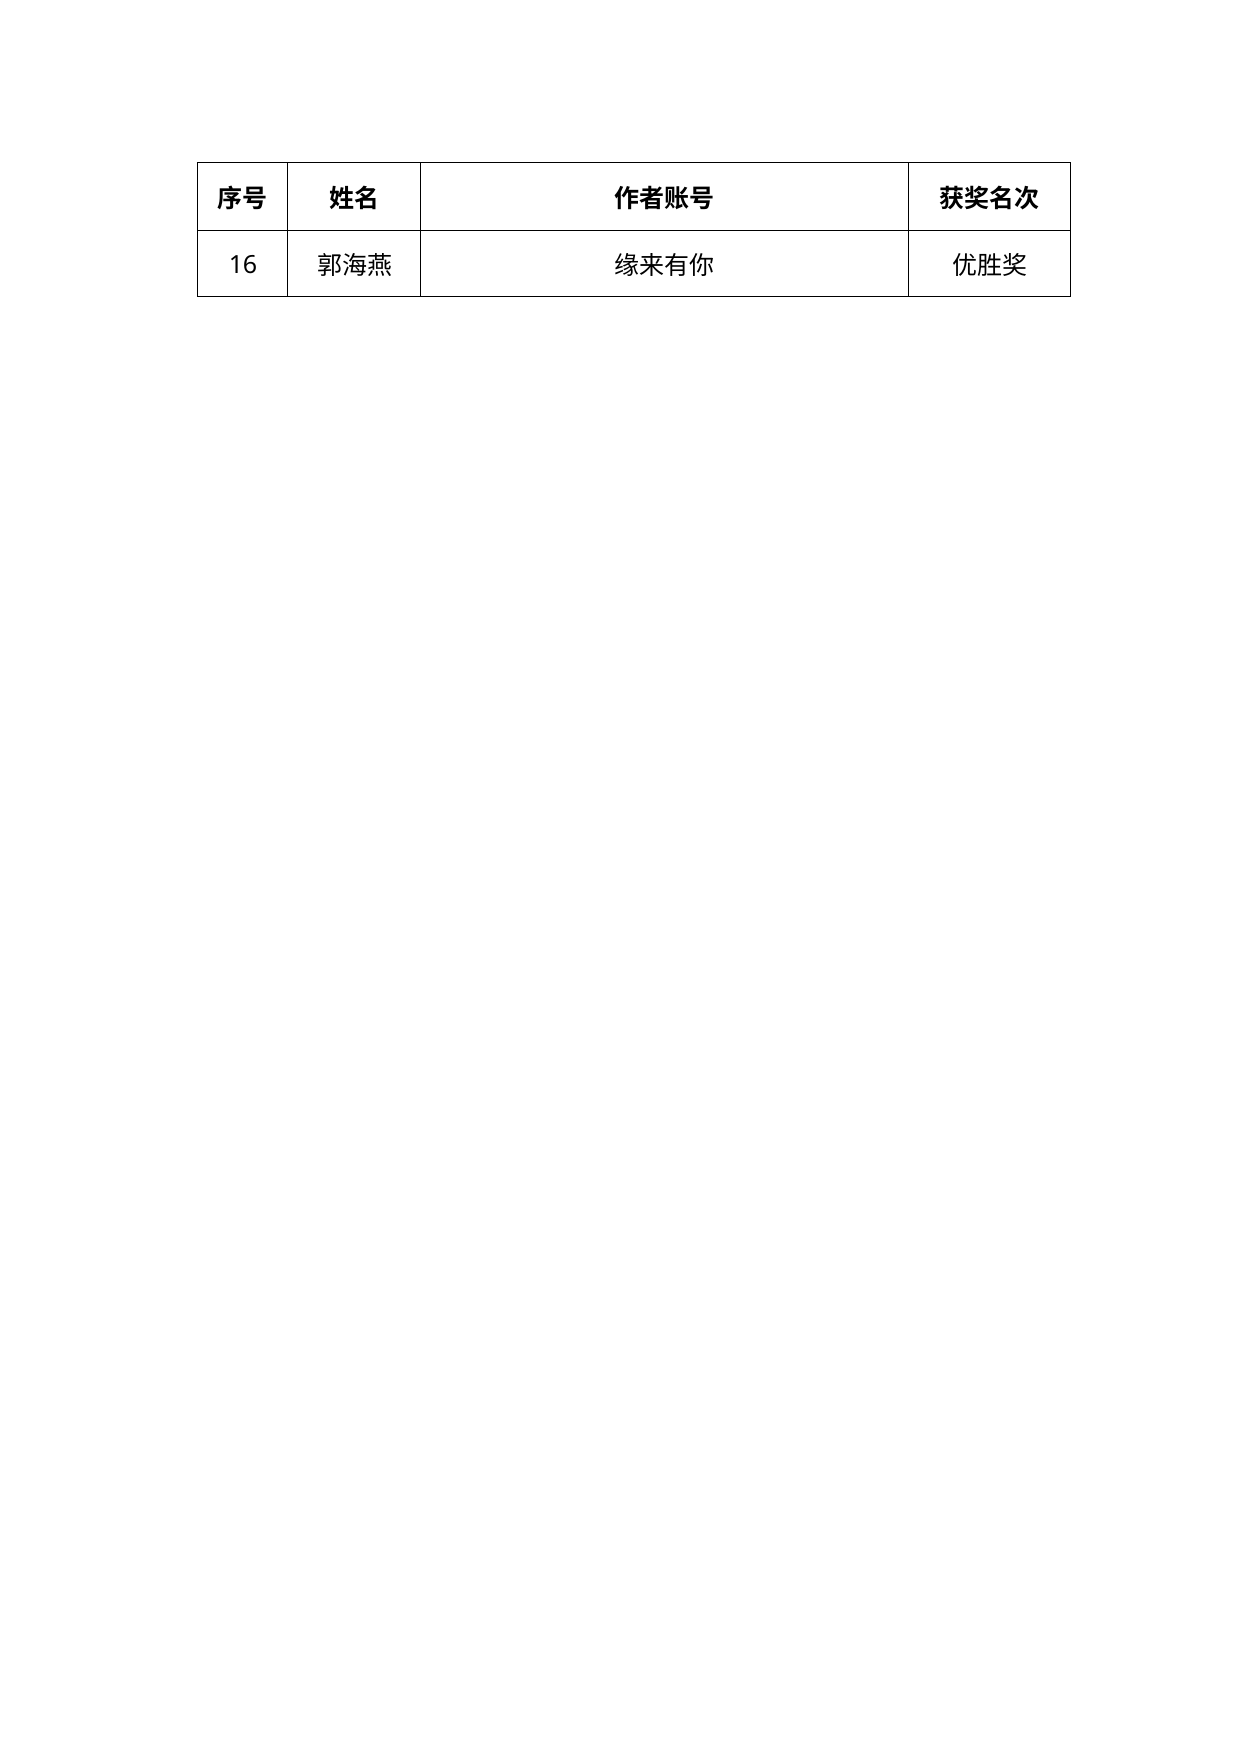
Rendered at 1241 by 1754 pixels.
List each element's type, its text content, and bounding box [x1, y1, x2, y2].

table_header 作者账号 [421, 163, 908, 230]
table_cell 缘来有你 [421, 231, 908, 296]
table_header 序号 [198, 163, 287, 230]
table_header 姓名 [288, 163, 420, 230]
table_cell 郭海燕 [288, 231, 420, 296]
table_cell 16 [198, 231, 287, 296]
table_cell 优胜奖 [909, 231, 1070, 296]
table_header 获奖名次 [909, 163, 1070, 230]
